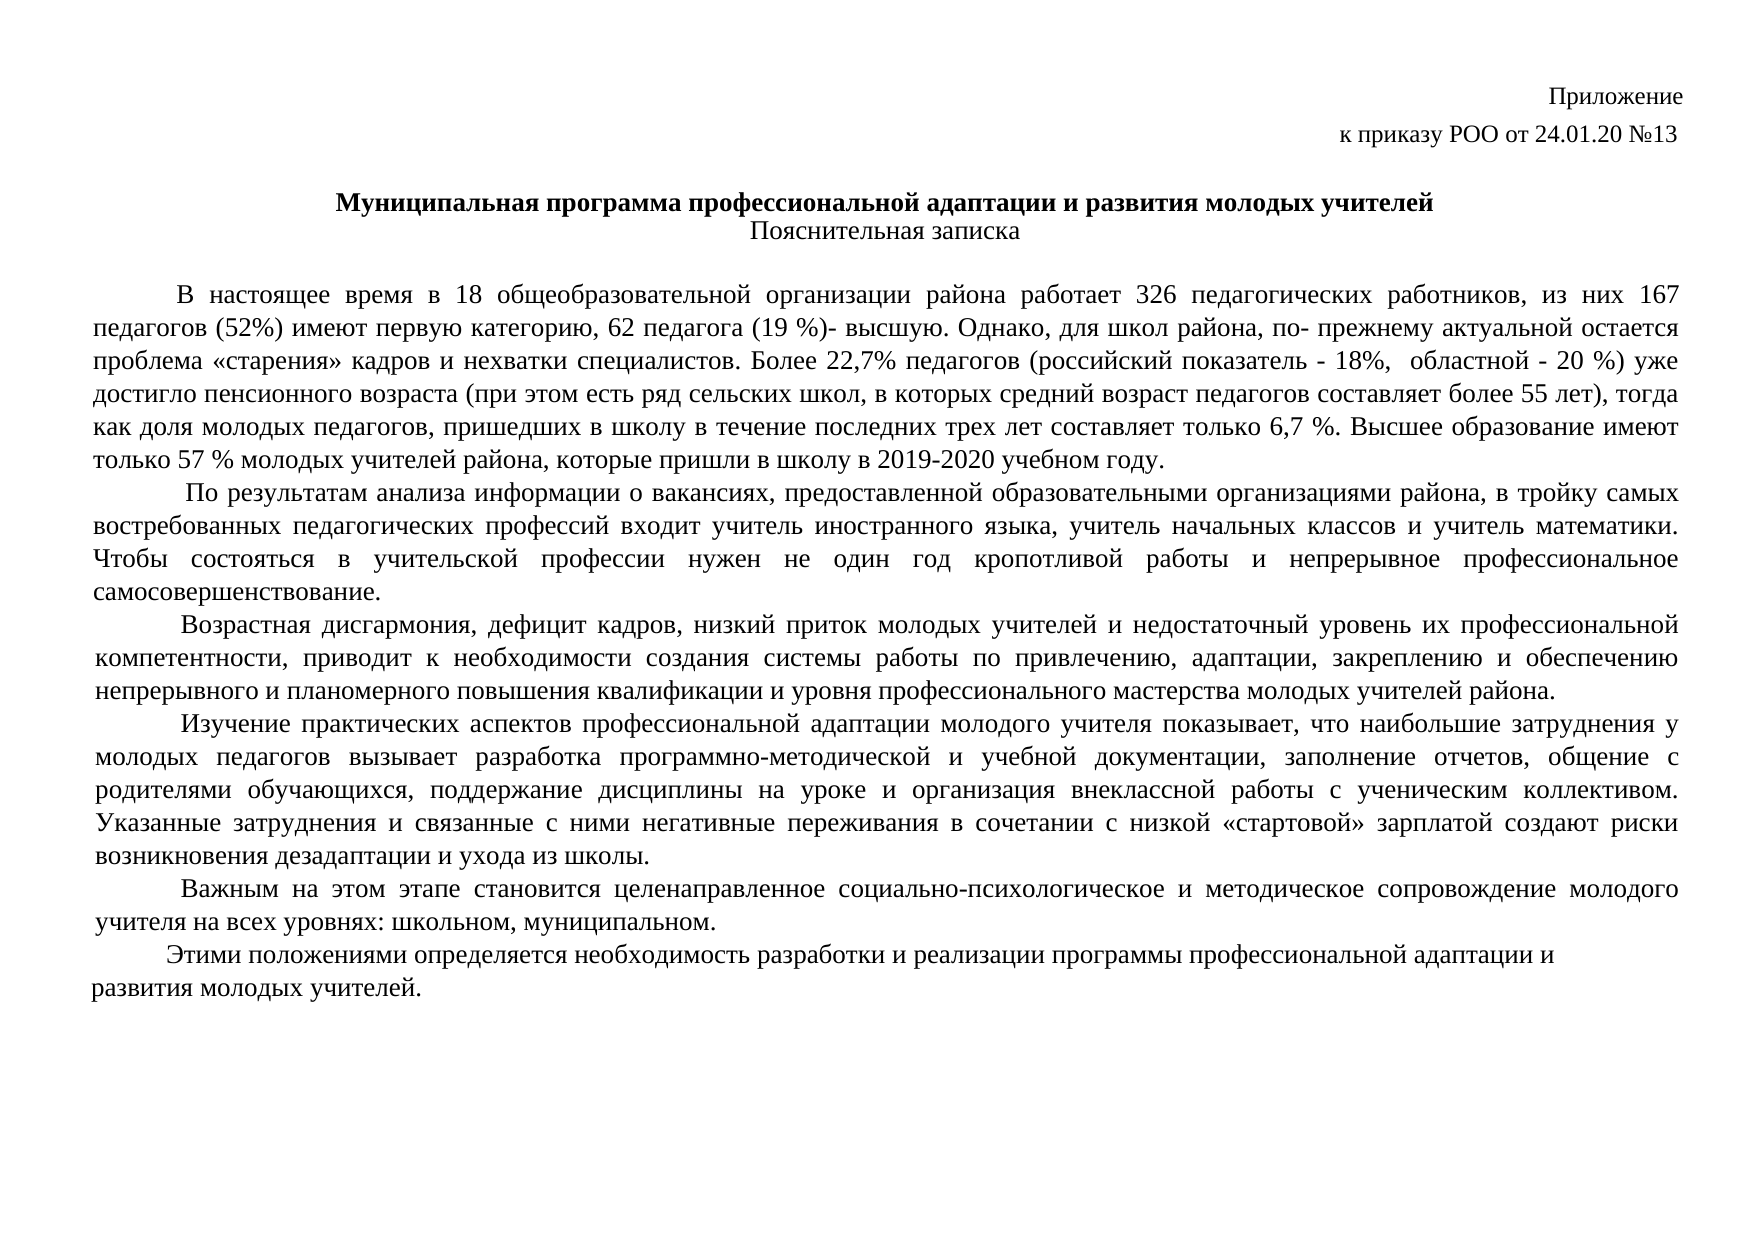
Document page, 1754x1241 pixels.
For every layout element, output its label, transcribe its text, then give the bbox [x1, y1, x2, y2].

text Важным на этом этапе становится целенаправленное социально-психологическое и методическое сопровождение молодого учителя на всех уровнях: школьном, муниципальном. [95, 871, 1681, 937]
text к приказу РОО от 24.01.20 №13 [882, 112, 1677, 150]
text Приложение [882, 74, 1683, 112]
text Этими положениями определяется необходимость разработки и реализации программы профессиональной адаптации и развития молодых учителей. [91, 937, 1648, 1003]
text Муниципальная программа профессиональной адаптации и развития молодых учителей [89, 184, 1681, 218]
text По результатам анализа информации о вакансиях, предоставленной образовательными организациями района, в тройку самых востребованных педагогических профессий входит учитель иностранного языка, учитель начальных классов и учитель математики. Чтобы состояться в учительской профессии нужен не один год кропотливой работы и непрерывное профессиональное самосовершенствование. [93, 475, 1681, 607]
text Изучение практических аспектов профессиональной адаптации молодого учителя показывает, что наибольшие затруднения у молодых педагогов вызывает разработка программно-методической и учебной документации, заполнение отчетов, общение с родителями обучающихся, поддержание дисциплины на уроке и организация внеклассной работы с ученическим коллективом. Указанные затруднения и связанные с ними негативные переживания в сочетании с низкой «стартовой» зарплатой создают риски возникновения дезадаптации и ухода из школы. [95, 706, 1681, 871]
text В настоящее время в 18 общеобразовательной организации района работает 326 педагогических работников, из них 167 педагогов (52%) имеют первую категорию, 62 педагога (19 %)- высшую. Однако, для школ района, по- прежнему актуальной остается проблема «старения» кадров и нехватки специалистов. Более 22,7% педагогов (российский показатель - 18%, областной - 20 %) уже достигло пенсионного возраста (при этом есть ряд сельских школ, в которых средний возраст педагогов составляет более 55 лет), тогда как доля молодых педагогов, пришедших в школу в течение последних трех лет составляет только 6,7 %. Высшее образование имеют только 57 % молодых учителей района, которые пришли в школу в 2019-2020 учебном году. [93, 277, 1681, 475]
text Возрастная дисгармония, дефицит кадров, низкий приток молодых учителей и недостаточный уровень их профессиональной компетентности, приводит к необходимости создания системы работы по привлечению, адаптации, закреплению и обеспечению непрерывного и планомерного повышения квалификации и уровня профессионального мастерства молодых учителей района. [95, 607, 1681, 706]
text Пояснительная записка [89, 218, 1681, 245]
